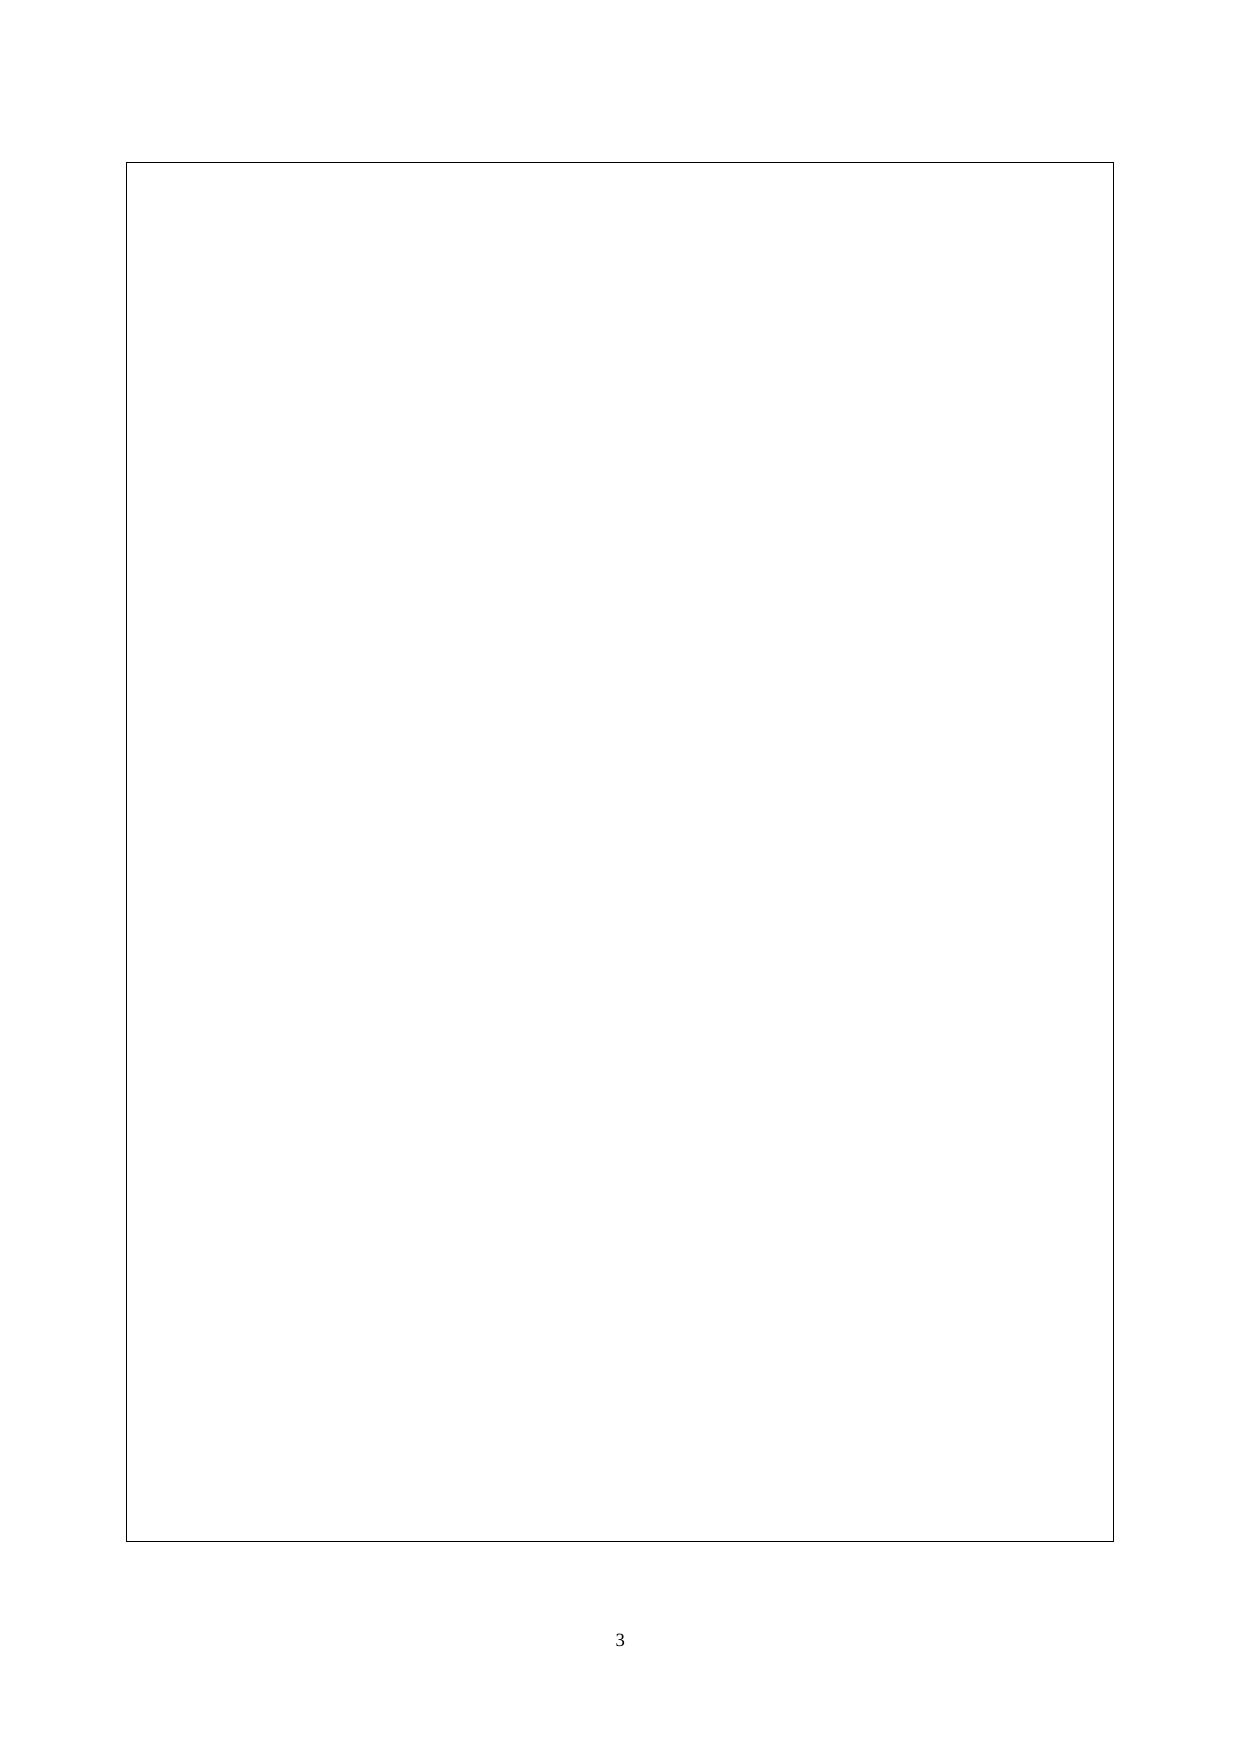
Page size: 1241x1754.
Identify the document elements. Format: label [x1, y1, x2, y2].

table_cell [127, 163, 1113, 1541]
